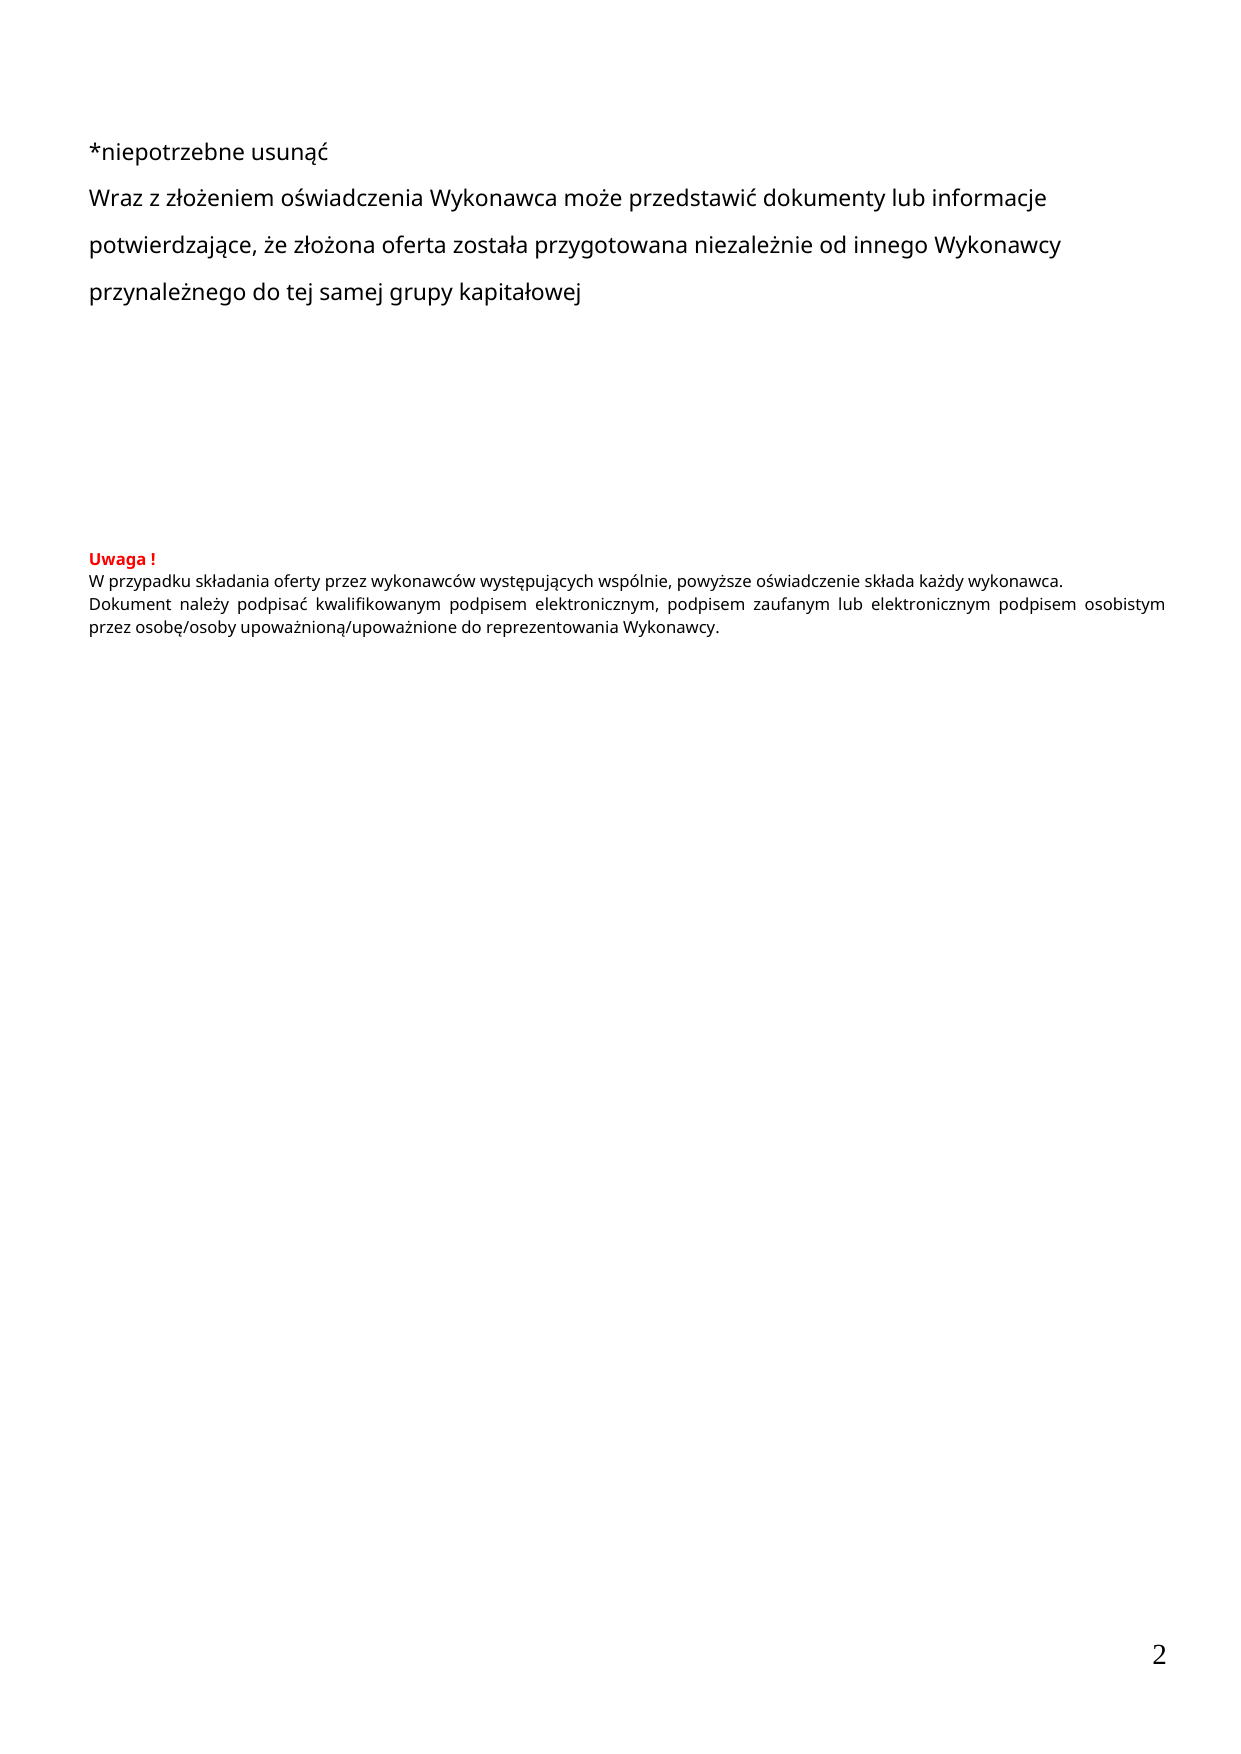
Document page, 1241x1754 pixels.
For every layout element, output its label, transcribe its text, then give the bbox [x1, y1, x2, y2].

text Wraz z złożeniem oświadczenia Wykonawca może przedstawić dokumenty lub informacje potwierdzające, że złożona oferta została przygotowana niezależnie od innego Wykonawcy przynależnego do tej samej grupy kapitałowej [89, 182, 1167, 307]
text W przypadku składania oferty przez wykonawców występujących wspólnie, powyższe oświadczenie składa każdy wykonawca. [89, 570, 1167, 593]
text *niepotrzebne usunąć [89, 136, 1167, 167]
text Dokument należy podpisać kwalifikowanym podpisem elektronicznym, podpisem zaufanym lub elektronicznym podpisem osobistym przez osobę/osoby upoważnioną/upoważnione do reprezentowania Wykonawcy. [89, 593, 1167, 638]
text Uwaga ! [89, 547, 1167, 570]
